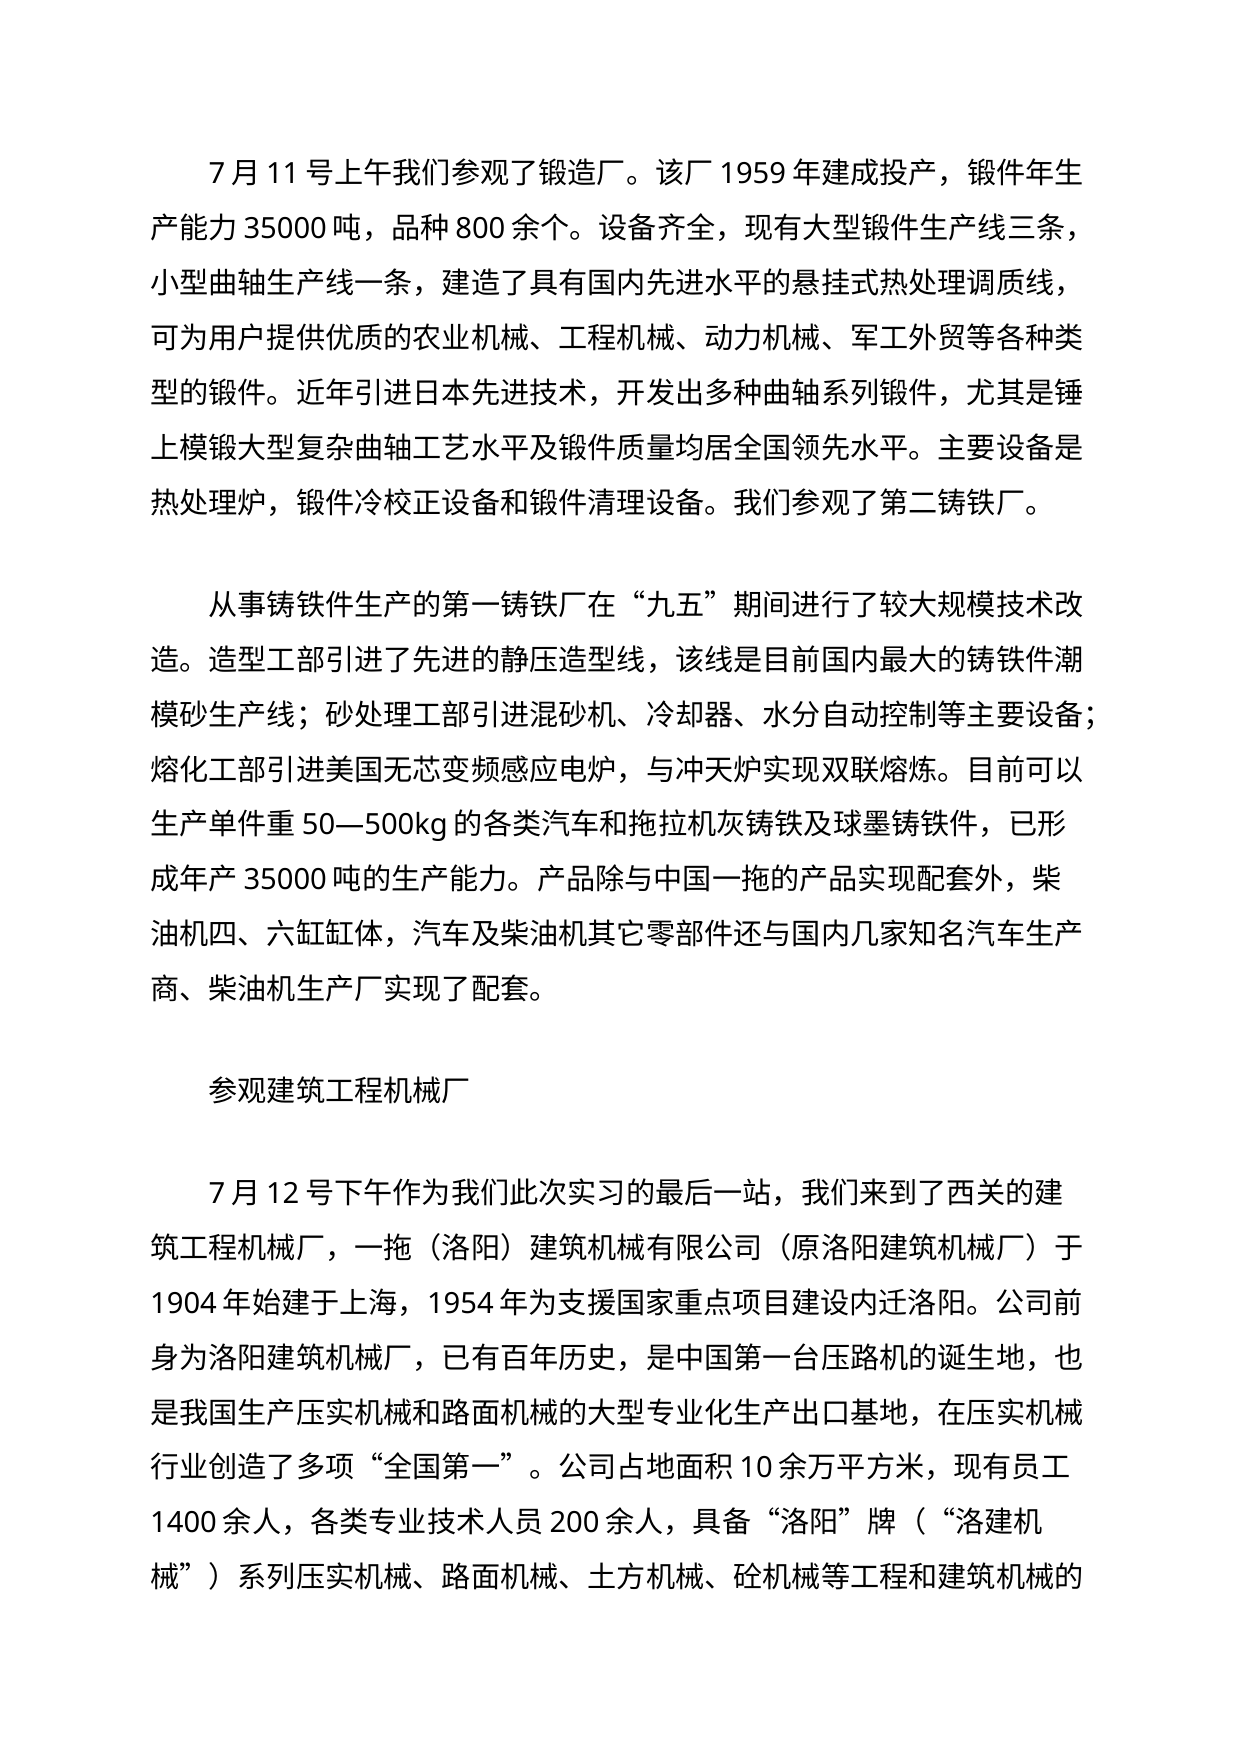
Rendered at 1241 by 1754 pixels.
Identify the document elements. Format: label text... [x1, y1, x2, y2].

text 7月11号上午我们参观了锻造厂。该厂1959年建成投产，锻件年生产能力35000吨，品种800余个。设备齐全，现有大型锻件生产线三条，小型曲轴生产线一条，建造了具有国内先进水平的悬挂式热处理调质线，可为用户提供优质的农业机械、工程机械、动力机械、军工外贸等各种类型的锻件。近年引进日本先进技术，开发出多种曲轴系列锻件，尤其是锤上模锻大型复杂曲轴工艺水平及锻件质量均居全国领先水平。主要设备是热处理炉，锻件冷校正设备和锻件清理设备。我们参观了第二铸铁厂。 [150, 150, 1090, 522]
text 从事铸铁件生产的第一铸铁厂在“九五”期间进行了较大规模技术改造。造型工部引进了先进的静压造型线，该线是目前国内最大的铸铁件潮模砂生产线；砂处理工部引进混砂机、冷却器、水分自动控制等主要设备；熔化工部引进美国无芯变频感应电炉，与冲天炉实现双联熔炼。目前可以生产单件重50—500kg的各类汽车和拖拉机灰铸铁及球墨铸铁件，已形成年产35000吨的生产能力。产品除与中国一拖的产品实现配套外，柴油机四、六缸缸体，汽车及柴油机其它零部件还与国内几家知名汽车生产商、柴油机生产厂实现了配套。 [150, 581, 1090, 1008]
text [150, 1169, 1090, 1596]
text 参观建筑工程机械厂 [150, 1068, 1090, 1110]
